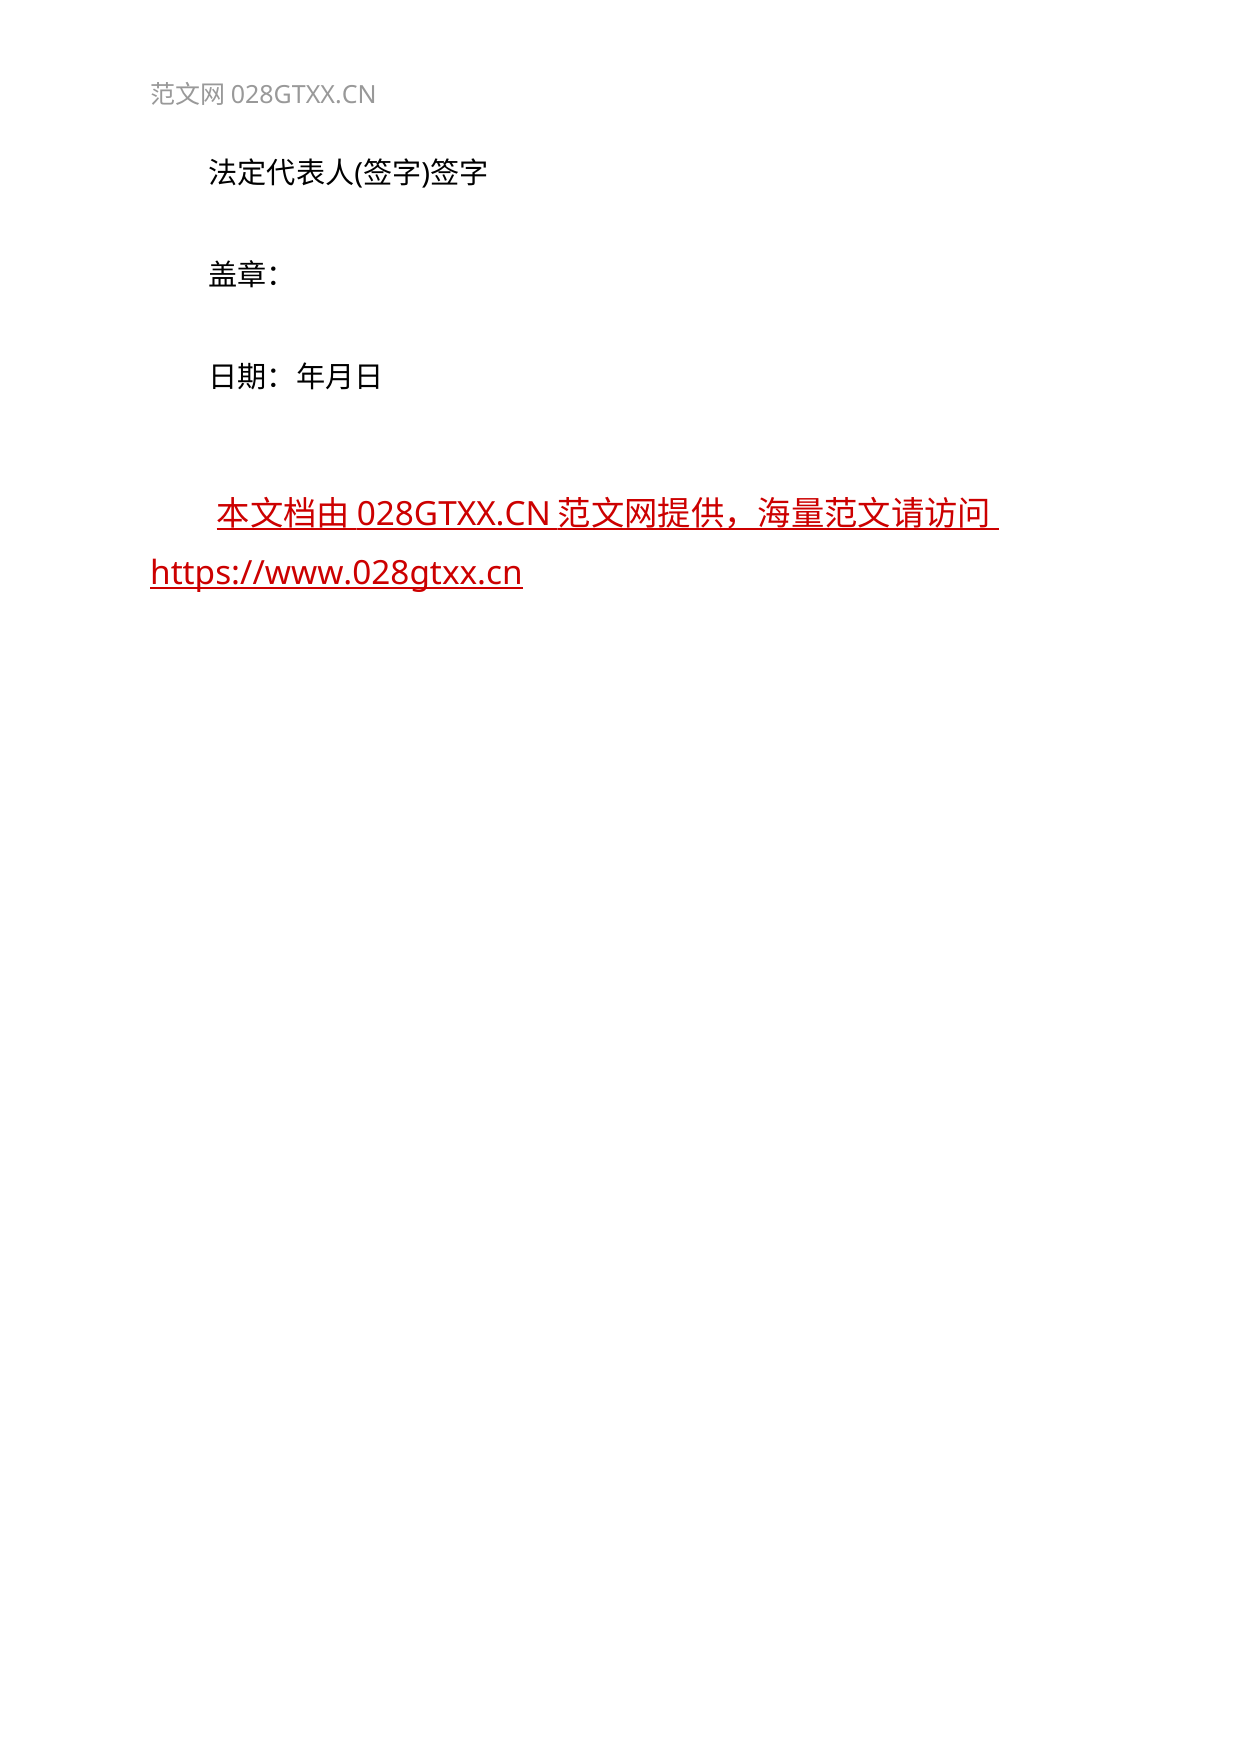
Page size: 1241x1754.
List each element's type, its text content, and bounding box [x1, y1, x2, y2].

text 盖章： [150, 252, 1090, 294]
text 法定代表人(签字)签字 [150, 150, 1090, 192]
text 日期：年月日 [150, 354, 1090, 396]
text 本文档由028GTXX.CN范文网提供，海量范文请访问 https://www.028gtxx.cn [150, 487, 1090, 594]
